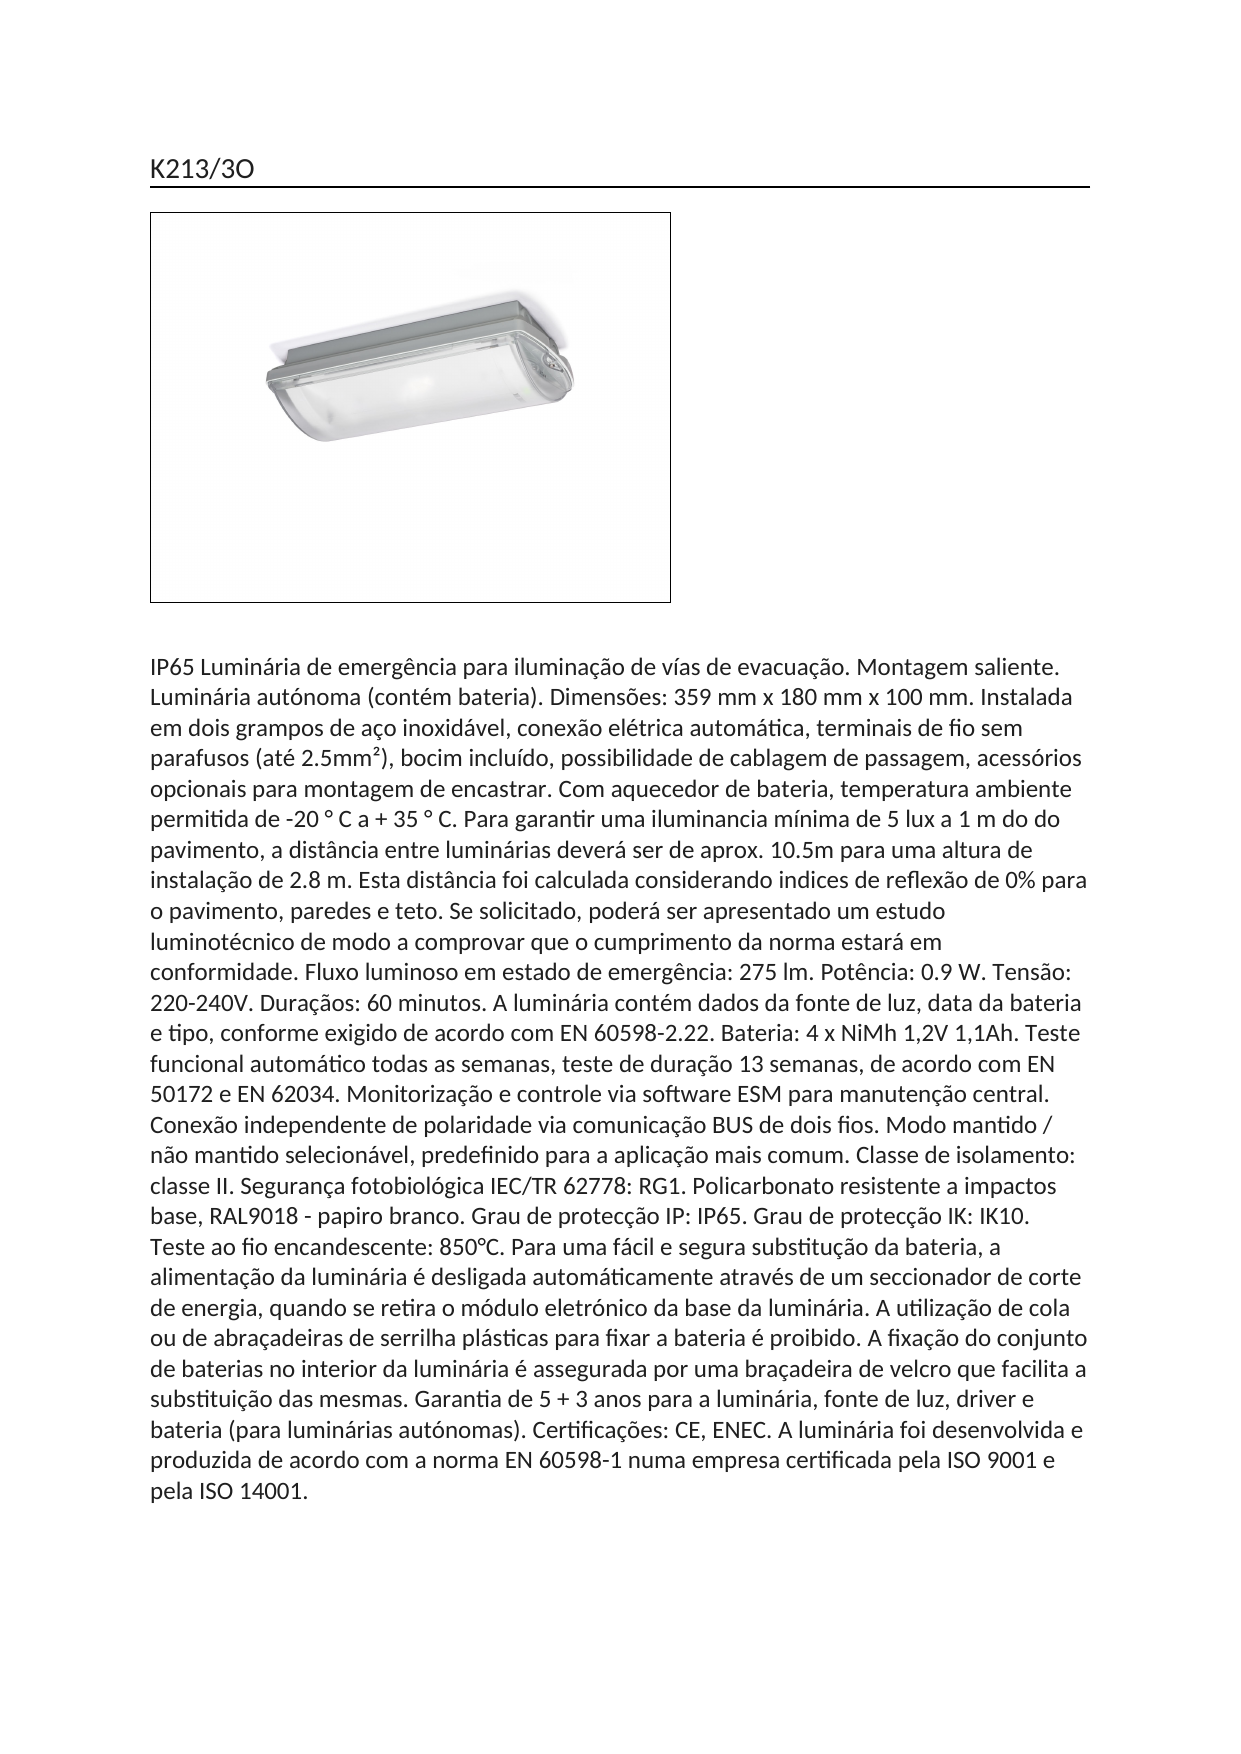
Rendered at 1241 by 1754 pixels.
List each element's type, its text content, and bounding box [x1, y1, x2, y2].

text K213/3O [150, 150, 1090, 186]
picture [151, 213, 670, 602]
text IP65 Luminária de emergência para iluminação de vías de evacuação. Montagem saliente. Luminária autónoma (contém bateria). Dimensões: 359 mm x 180 mm x 100 mm. Instalada em dois grampos de aço inoxidável, conexão elétrica automática, terminais de fio sem parafusos (até 2.5mm²), bocim incluído, possibilidade de cablagem de passagem, acessórios opcionais para montagem de encastrar. Com aquecedor de bateria, temperatura ambiente permitida de -20 ° C a + 35 ° C. Para garantir uma iluminancia mínima de 5 lux a 1 m do do pavimento, a distância entre luminárias deverá ser de aprox. 10.5m para uma altura de instalação de 2.8 m. Esta distância foi calculada considerando indices de reflexão de 0% para o pavimento, paredes e teto. Se solicitado, poderá ser apresentado um estudo luminotécnico de modo a comprovar que o cumprimento da norma estará em conformidade. Fluxo luminoso em estado de emergência: 275 lm. Potência: 0.9 W. Tensão: 220-240V. Duraçãos: 60 minutos. A luminária contém dados da fonte de luz, data da bateria e tipo, conforme exigido de acordo com EN 60598-2.22. Bateria: 4 x NiMh 1,2V 1,1Ah. Teste funcional automático todas as semanas, teste de duração 13 semanas, de acordo com EN 50172 e EN 62034. Monitorização e controle via software ESM para manutenção central. Conexão independente de polaridade via comunicação BUS de dois fios. Modo mantido / não mantido selecionável, predefinido para a aplicação mais comum. Classe de isolamento: classe II. Segurança fotobiológica IEC/TR 62778: RG1. Policarbonato resistente a impactos base, RAL9018 - papiro branco. Grau de protecção IP: IP65. Grau de protecção IK: IK10. Teste ao fio encandescente: 850°C. Para uma fácil e segura substitução da bateria, a alimentação da luminária é desligada automáticamente através de um seccionador de corte de energia, quando se retira o módulo eletrónico da base da luminária. A utilização de cola ou de abraçadeiras de serrilha plásticas para fixar a bateria é proibido. A fixação do conjunto de baterias no interior da luminária é assegurada por uma braçadeira de velcro que facilita a substituição das mesmas. Garantia de 5 + 3 anos para a luminária, fonte de luz, driver e bateria (para luminárias autónomas). Certificações: CE, ENEC. A luminária foi desenvolvida e produzida de acordo com a norma EN 60598-1 numa empresa certificada pela ISO 9001 e pela ISO 14001. [150, 651, 1090, 1506]
